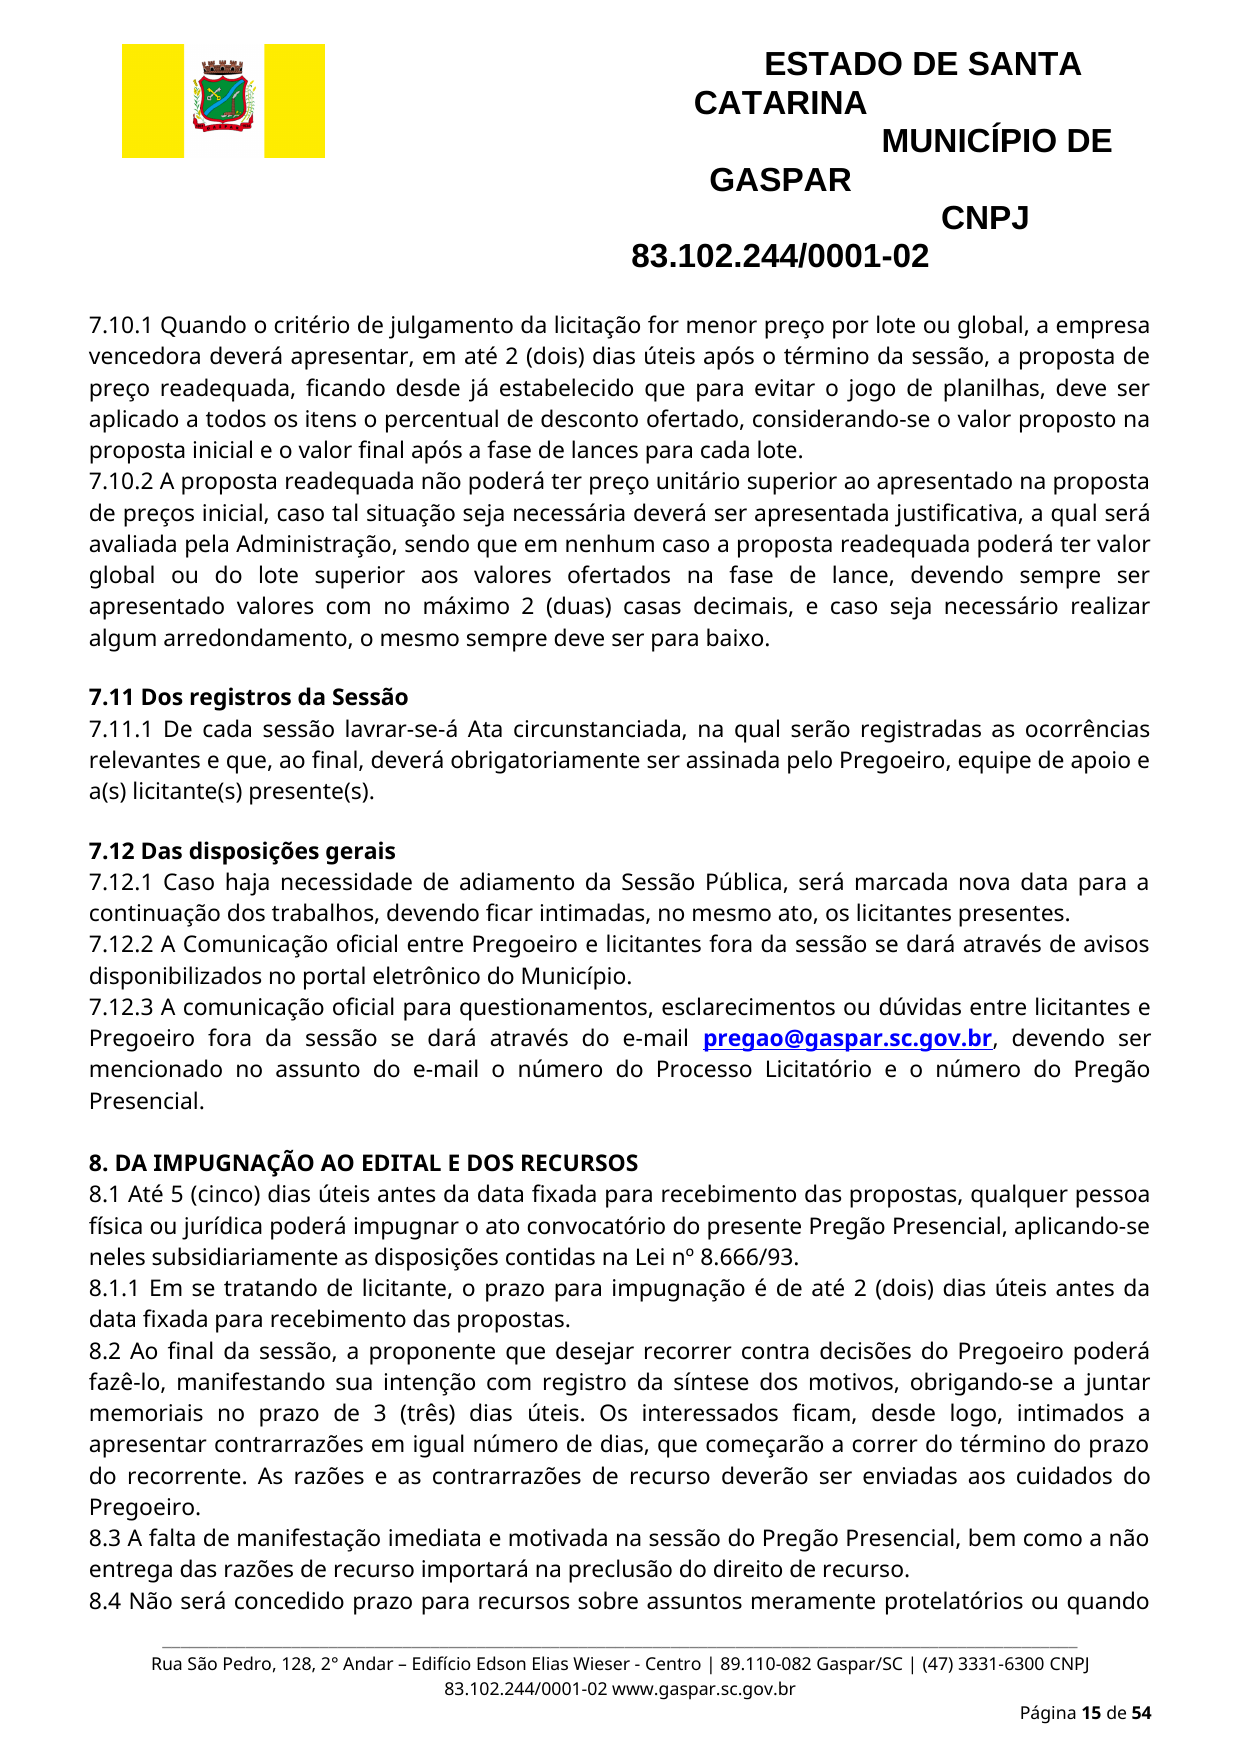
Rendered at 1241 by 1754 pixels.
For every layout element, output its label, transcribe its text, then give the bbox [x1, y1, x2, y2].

text 7.11 Dos registros da Sessão [89, 681, 1152, 712]
text 7.12.2 A Comunicação oficial entre Pregoeiro e licitantes fora da sessão se dará através de avisos disponibilizados no portal eletrônico do Município. [89, 928, 1152, 991]
text 8.1 Até 5 (cinco) dias úteis antes da data fixada para recebimento das propostas, qualquer pessoa física ou jurídica poderá impugnar o ato convocatório do presente Pregão Presencial, aplicando-se neles subsidiariamente as disposições contidas na Lei nº 8.666/93. [89, 1178, 1152, 1272]
text 7.12 Das disposições gerais [89, 835, 1152, 866]
text 7.10.2 A proposta readequada não poderá ter preço unitário superior ao apresentado na proposta de preços inicial, caso tal situação seja necessária deverá ser apresentada justificativa, a qual será avaliada pela Administração, sendo que em nenhum caso a proposta readequada poderá ter valor global ou do lote superior aos valores ofertados na fase de lance, devendo sempre ser apresentado valores com no máximo 2 (duas) casas decimais, e caso seja necessário realizar algum arredondamento, o mesmo sempre deve ser para baixo. [89, 465, 1152, 653]
text 8.2 Ao final da sessão, a proponente que desejar recorrer contra decisões do Pregoeiro poderá fazê-lo, manifestando sua intenção com registro da síntese dos motivos, obrigando-se a juntar memoriais no prazo de 3 (três) dias úteis. Os interessados ficam, desde logo, intimados a apresentar contrarrazões em igual número de dias, que começarão a correr do término do prazo do recorrente. As razões e as contrarrazões de recurso deverão ser enviadas aos cuidados do Pregoeiro. [89, 1335, 1152, 1522]
text 8.3 A falta de manifestação imediata e motivada na sessão do Pregão Presencial, bem como a não entrega das razões de recurso importará na preclusão do direito de recurso. [89, 1522, 1152, 1585]
text 8.1.1 Em se tratando de licitante, o prazo para impugnação é de até 2 (dois) dias úteis antes da data fixada para recebimento das propostas. [89, 1272, 1152, 1335]
text 8. DA IMPUGNAÇÃO AO EDITAL E DOS RECURSOS [89, 1147, 1152, 1178]
text 7.12.3 A comunicação oficial para questionamentos, esclarecimentos ou dúvidas entre licitantes e Pregoeiro fora da sessão se dará através do e-mail pregao@gaspar.sc.gov.br, devendo ser mencionado no assunto do e-mail o número do Processo Licitatório e o número do Pregão Presencial. [89, 991, 1152, 1116]
text 7.12.1 Caso haja necessidade de adiamento da Sessão Pública, será marcada nova data para a continuação dos trabalhos, devendo ficar intimadas, no mesmo ato, os licitantes presentes. [89, 866, 1152, 928]
text 7.11.1 De cada sessão lavrar-se-á Ata circunstanciada, na qual serão registradas as ocorrências relevantes e que, ao final, deverá obrigatoriamente ser assinada pelo Pregoeiro, equipe de apoio e a(s) licitante(s) presente(s). [89, 712, 1152, 806]
picture [122, 44, 325, 158]
text 7.10.1 Quando o critério de julgamento da licitação for menor preço por lote ou global, a empresa vencedora deverá apresentar, em até 2 (dois) dias úteis após o término da sessão, a proposta de preço readequada, ficando desde já estabelecido que para evitar o jogo de planilhas, deve ser aplicado a todos os itens o percentual de desconto ofertado, considerando-se o valor proposto na proposta inicial e o valor final após a fase de lances para cada lote. [89, 309, 1152, 465]
